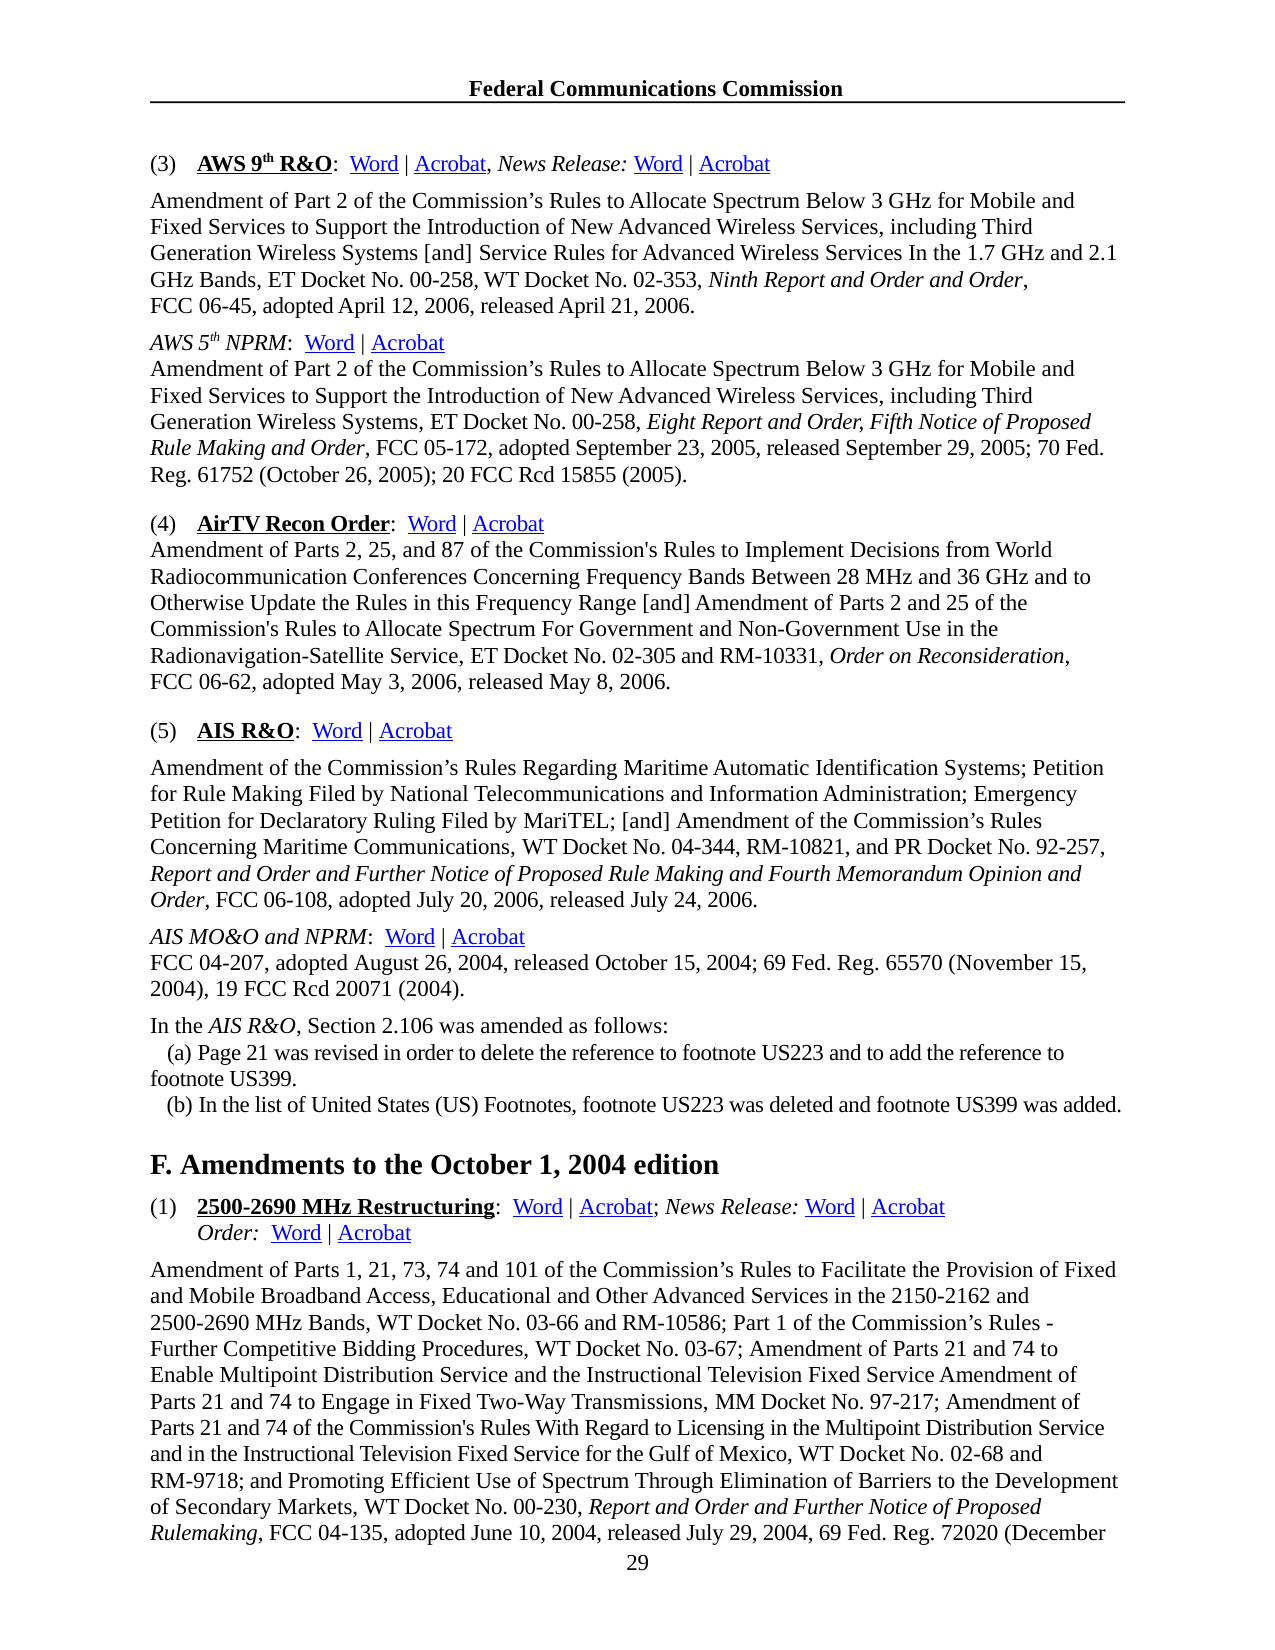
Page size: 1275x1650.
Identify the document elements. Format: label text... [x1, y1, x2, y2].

text Amendment of the Commission’s Rules Regarding Maritime Automatic Identification Systems; Petition for Rule Making Filed by National Telecommunications and Information Administration; Emergency Petition for Declaratory Ruling Filed by MariTEL; [and] Amendment of the Commission’s Rules Concerning Maritime Communications, WT Docket No. 04-344, RM-10821, and PR Docket No. 92-257, Report and Order and Further Notice of Proposed Rule Making and Fourth Memorandum Opinion and Order, FCC 06-108, adopted July 20, 2006, released July 24, 2006. [150, 754, 1125, 912]
text AIS MO&O and NPRM: Word | Acrobat [150, 923, 1125, 949]
text (3) AWS 9th R&O: Word | Acrobat, News Release: Word | Acrobat [150, 150, 1126, 176]
text (4) AirTV Recon Order: Word | Acrobat [150, 510, 1125, 536]
text (a) Page 21 was revised in order to delete the reference to footnote US223 and to add the reference to footnote US399. [150, 1038, 1125, 1091]
text AWS 5th NPRM: Word | Acrobat [150, 329, 1126, 355]
text Amendment of Part 2 of the Commission’s Rules to Allocate Spectrum Below 3 GHz for Mobile and Fixed Services to Support the Introduction of New Advanced Wireless Services, including Third Generation Wireless Systems, ET Docket No. 00-258, Eight Report and Order, Fifth Notice of Proposed Rule Making and Order, FCC 05-172, adopted September 23, 2005, released September 29, 2005; 70 Fed. Reg. 61752 (October 26, 2005); 20 FCC Rcd 15855 (2005). [150, 355, 1126, 487]
text Order: Word | Acrobat [150, 1219, 1125, 1246]
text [150, 1256, 1125, 1546]
text FCC 04-207, adopted August 26, 2004, released October 15, 2004; 69 Fed. Reg. 65570 (November 15, 2004), 19 FCC Rcd 20071 (2004). [150, 949, 1125, 1002]
text (1) 2500-2690 MHz Restructuring: Word | Acrobat; News Release: Word | Acrobat [150, 1193, 1125, 1219]
text F. Amendments to the October 1, 2004 edition [150, 1147, 1125, 1180]
text (5) AIS R&O: Word | Acrobat [150, 717, 1125, 744]
text In the AIS R&O, Section 2.106 was amended as follows: [150, 1012, 1125, 1038]
text Amendment of Parts 2, 25, and 87 of the Commission's Rules to Implement Decisions from World Radiocommunication Conferences Concerning Frequency Bands Between 28 MHz and 36 GHz and to Otherwise Update the Rules in this Frequency Range [and] Amendment of Parts 2 and 25 of the Commission's Rules to Allocate Spectrum For Government and Non-Government Use in the Radionavigation-Satellite Service, ET Docket No. 02-305 and RM-10331, Order on Reconsideration, FCC 06-62, adopted May 3, 2006, released May 8, 2006. [150, 536, 1125, 694]
text (b) In the list of United States (US) Footnotes, footnote US223 was deleted and footnote US399 was added. [150, 1091, 1125, 1118]
text Amendment of Part 2 of the Commission’s Rules to Allocate Spectrum Below 3 GHz for Mobile and Fixed Services to Support the Introduction of New Advanced Wireless Services, including Third Generation Wireless Systems [and] Service Rules for Advanced Wireless Services In the 1.7 GHz and 2.1 GHz Bands, ET Docket No. 00-258, WT Docket No. 02-353, Ninth Report and Order and Order, FCC 06-45, adopted April 12, 2006, released April 21, 2006. [150, 187, 1125, 318]
